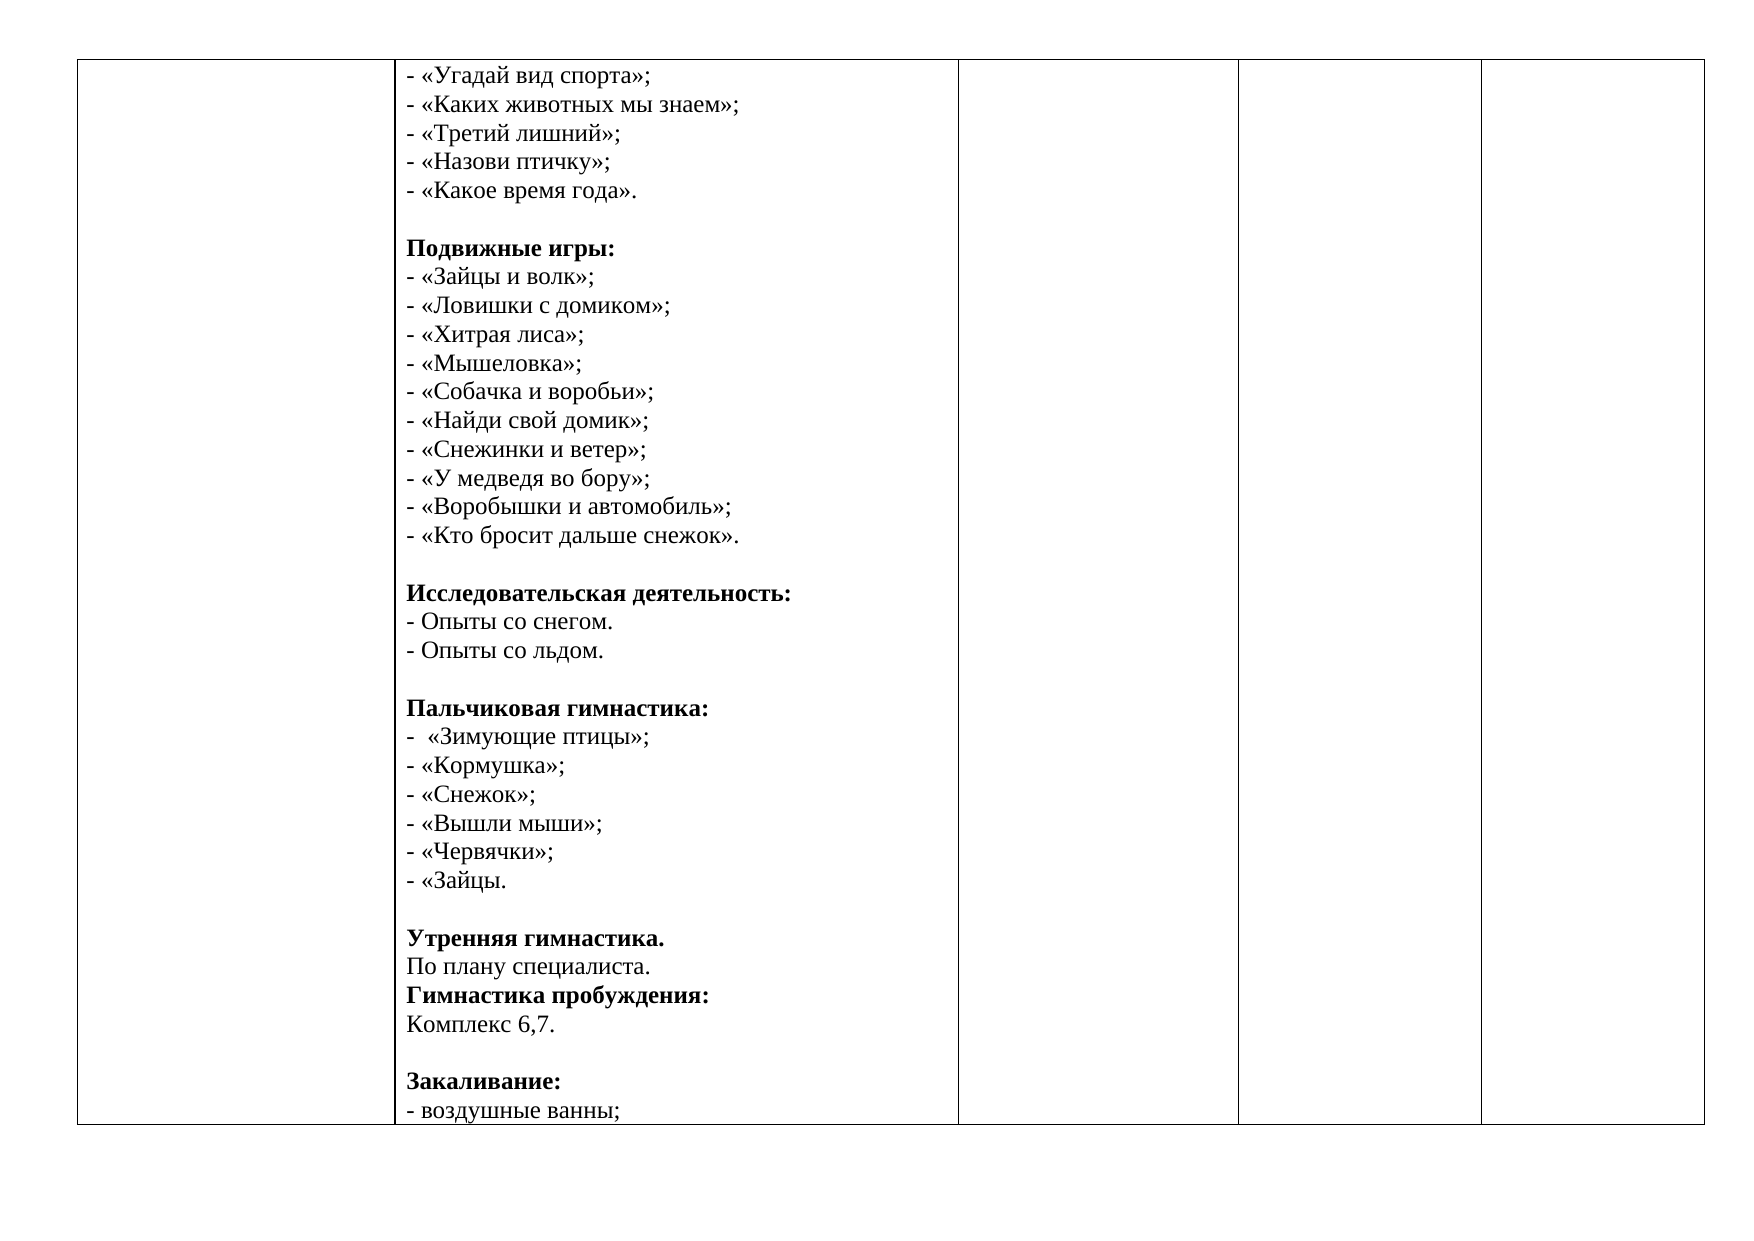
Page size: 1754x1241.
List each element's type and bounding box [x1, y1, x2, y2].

table_cell [1482, 60, 1704, 1124]
table_cell [396, 60, 958, 1124]
table_cell [1239, 60, 1481, 1124]
table_cell [959, 60, 1238, 1124]
table_cell [78, 60, 394, 1124]
